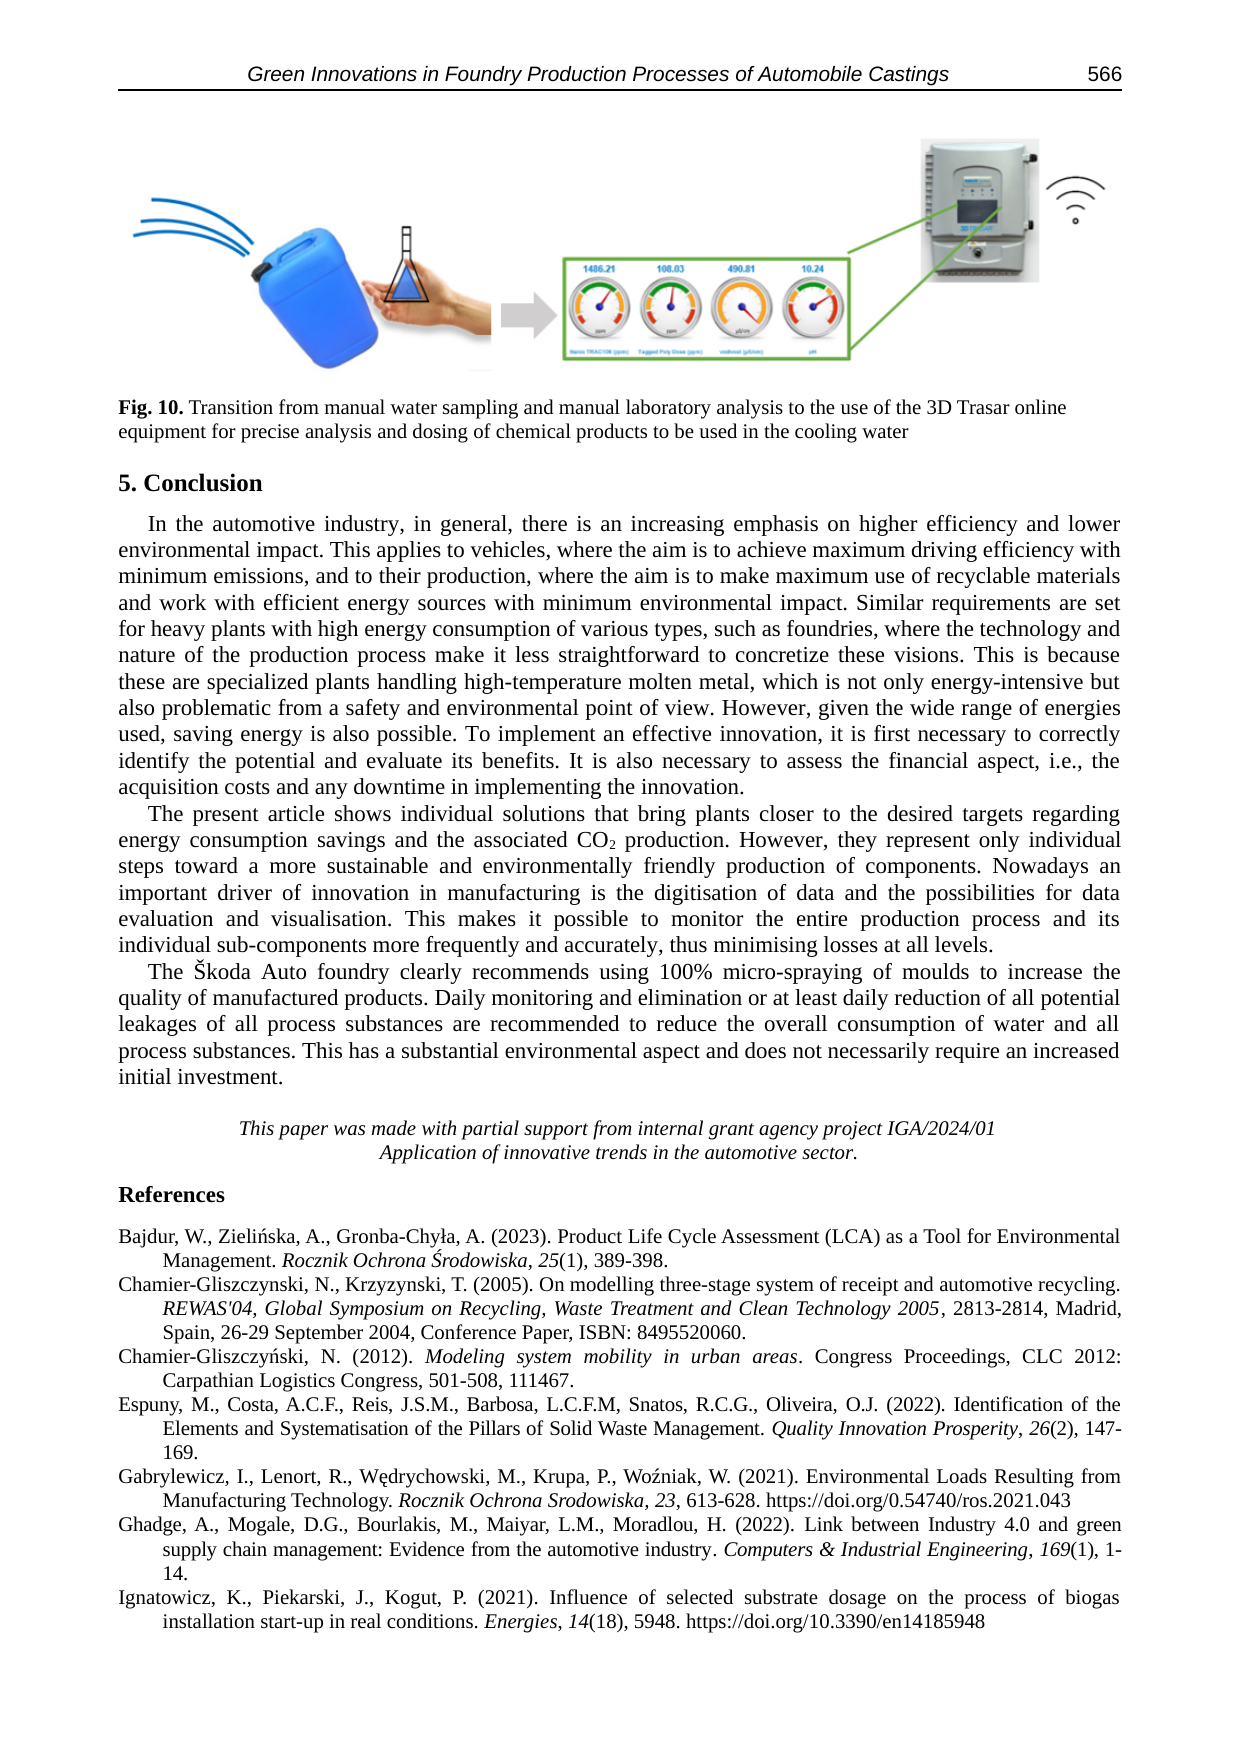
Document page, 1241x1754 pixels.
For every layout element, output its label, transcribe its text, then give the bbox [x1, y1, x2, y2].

text This paper was made with partial support from internal grant agency project IGA/2024/01 Application of innovative trends in the automotive sector. [118, 1116, 1122, 1164]
text Gabrylewicz, I., Lenort, R., Wędrychowski, M., Krupa, P., Woźniak, W. (2021). Environmental Loads Resulting from Manufacturing Technology. Rocznik Ochrona Srodowiska, 23, 613-628. https://doi.org/0.54740/ros.2021.043 [118, 1464, 1122, 1512]
text Chamier-Gliszczynski, N., Krzyzynski, T. (2005). On modelling three-stage system of receipt and automotive recycling. REWAS'04, Global Symposium on Recycling, Waste Treatment and Clean Technology 2005, 2813-2814, Madrid, Spain, 26-29 September 2004, Conference Paper, ISBN: 8495520060. [118, 1272, 1122, 1344]
text References [118, 1181, 1122, 1207]
text Ignatowicz, K., Piekarski, J., Kogut, P. (2021). Influence of selected substrate dosage on the process of biogas installation start‐up in real conditions. Energies, 14(18), 5948. https://doi.org/10.3390/en14185948 [118, 1584, 1122, 1633]
text 5. Conclusion [118, 468, 1122, 497]
text Chamier-Gliszczyński, N. (2012). Modeling system mobility in urban areas. Congress Proceedings, CLC 2012: Carpathian Logistics Congress, 501-508, 111467. [118, 1344, 1122, 1392]
text Espuny, M., Costa, A.C.F., Reis, J.S.M., Barbosa, L.C.F.M, Snatos, R.C.G., Oliveira, O.J. (2022). Identification of the Elements and Systematisation of the Pillars of Solid Waste Management. Quality Innovation Prosperity, 26(2), 147-169. [118, 1392, 1122, 1464]
picture [129, 118, 1112, 383]
text Ghadge, A., Mogale, D.G., Bourlakis, M., Maiyar, L.M., Moradlou, H. (2022). Link between Industry 4.0 and green supply chain management: Evidence from the automotive industry. Computers & Industrial Engineering, 169(1), 1-14. [118, 1512, 1122, 1584]
text The Škoda Auto foundry clearly recommends using 100% micro-spraying of moulds to increase the quality of manufactured products. Daily monitoring and elimination or at least daily reduction of all potential leakages of all process substances are recommended to reduce the overall consumption of water and all process substances. This has a substantial environmental aspect and does not necessarily require an increased initial investment. [118, 958, 1122, 1089]
text The present article shows individual solutions that bring plants closer to the desired targets regarding energy consumption savings and the associated CO2 production. However, they represent only individual steps toward a more sustainable and environmentally friendly production of components. Nowadays an important driver of innovation in manufacturing is the digitisation of data and the possibilities for data evaluation and visualisation. This makes it possible to monitor the entire production process and its individual sub-components more frequently and accurately, thus minimising losses at all levels. [118, 799, 1122, 958]
text In the automotive industry, in general, there is an increasing emphasis on higher efficiency and lower environmental impact. This applies to vehicles, where the aim is to achieve maximum driving efficiency with minimum emissions, and to their production, where the aim is to make maximum use of recyclable materials and work with efficient energy sources with minimum environmental impact. Similar requirements are set for heavy plants with high energy consumption of various types, such as foundries, where the technology and nature of the production process make it less straightforward to concretize these visions. This is because these are specialized plants handling high-temperature molten metal, which is not only energy-intensive but also problematic from a safety and environmental point of view. However, given the wide range of energies used, saving energy is also possible. To implement an effective innovation, it is first necessary to correctly identify the potential and evaluate its benefits. It is also necessary to assess the financial aspect, i.e., the acquisition costs and any downtime in implementing the innovation. [118, 510, 1122, 799]
text Fig. 10. Transition from manual water sampling and manual laboratory analysis to the use of the 3D Trasar online equipment for precise analysis and dosing of chemical products to be used in the cooling water [118, 395, 1122, 443]
text Bajdur, W., Zielińska, A., Gronba-Chyła, A. (2023). Product Life Cycle Assessment (LCA) as a Tool for Environmental Management. Rocznik Ochrona Środowiska, 25(1), 389-398. [118, 1224, 1122, 1272]
